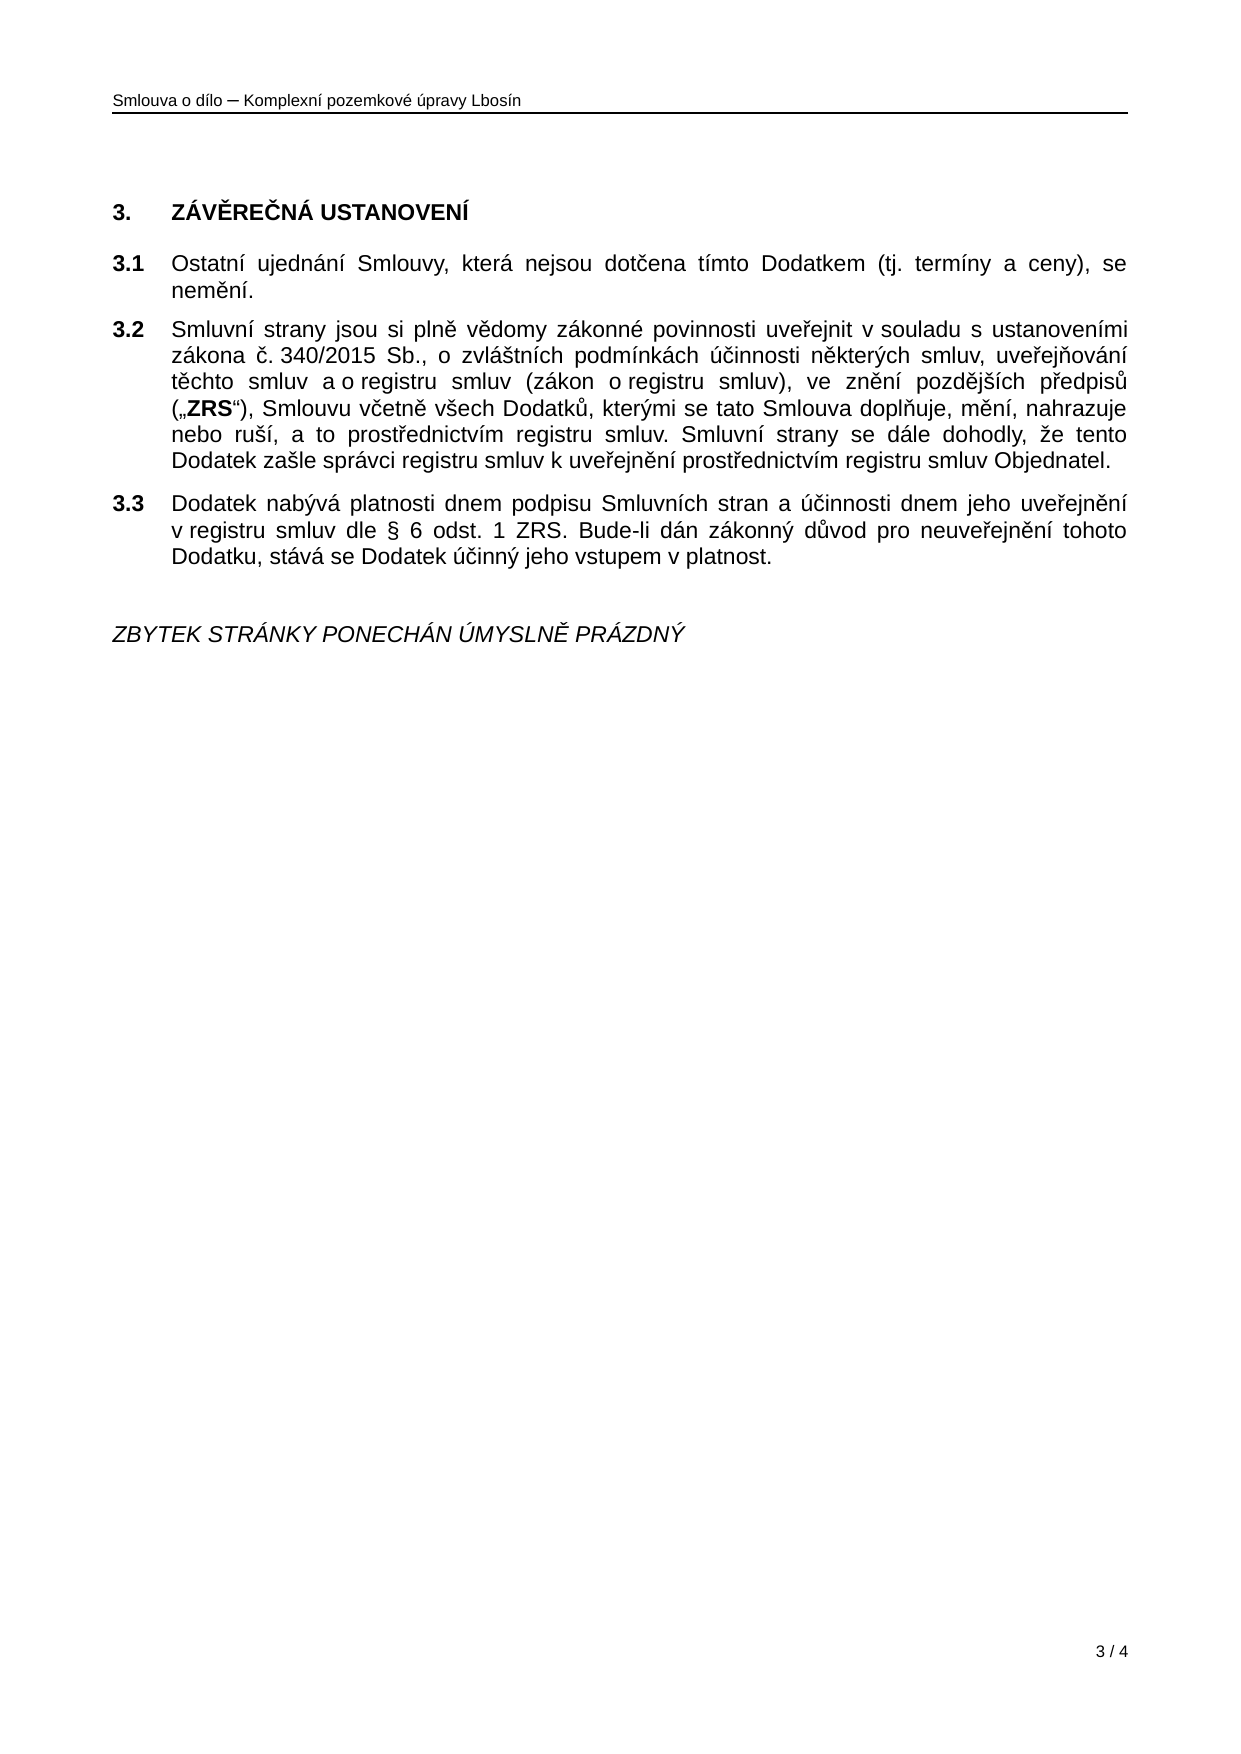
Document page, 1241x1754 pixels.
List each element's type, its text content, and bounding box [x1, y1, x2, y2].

list ZBYTEK STRÁNKY PONECHÁN ÚMYSLNĚ PRÁZDNÝ [112, 621, 1128, 647]
text Závěrečná ustanovení [112, 199, 1128, 225]
text Ostatní ujednání Smlouvy, která nejsou dotčena tímto Dodatkem (tj. termíny a ceny), se nemění. [112, 250, 1128, 303]
text Smluvní strany jsou si plně vědomy zákonné povinnosti uveřejnit v souladu s ustanoveními zákona č. 340/2015 Sb., o zvláštních podmínkách účinnosti některých smluv, uveřejňování těchto smluv a o registru smluv (zákon o registru smluv), ve znění pozdějších předpisů („ZRS“), Smlouvu včetně všech Dodatků, kterými se tato Smlouva doplňuje, mění, nahrazuje nebo ruší, a to prostřednictvím registru smluv. Smluvní strany se dále dohodly, že tento Dodatek zašle správci registru smluv k uveřejnění prostřednictvím registru smluv Objednatel. [112, 316, 1128, 474]
text Dodatek nabývá platnosti dnem podpisu Smluvních stran a účinnosti dnem jeho uveřejnění v registru smluv dle § 6 odst. 1 ZRS. Bude-li dán zákonný důvod pro neuveřejnění tohoto Dodatku, stává se Dodatek účinný jeho vstupem v platnost. [112, 490, 1128, 569]
